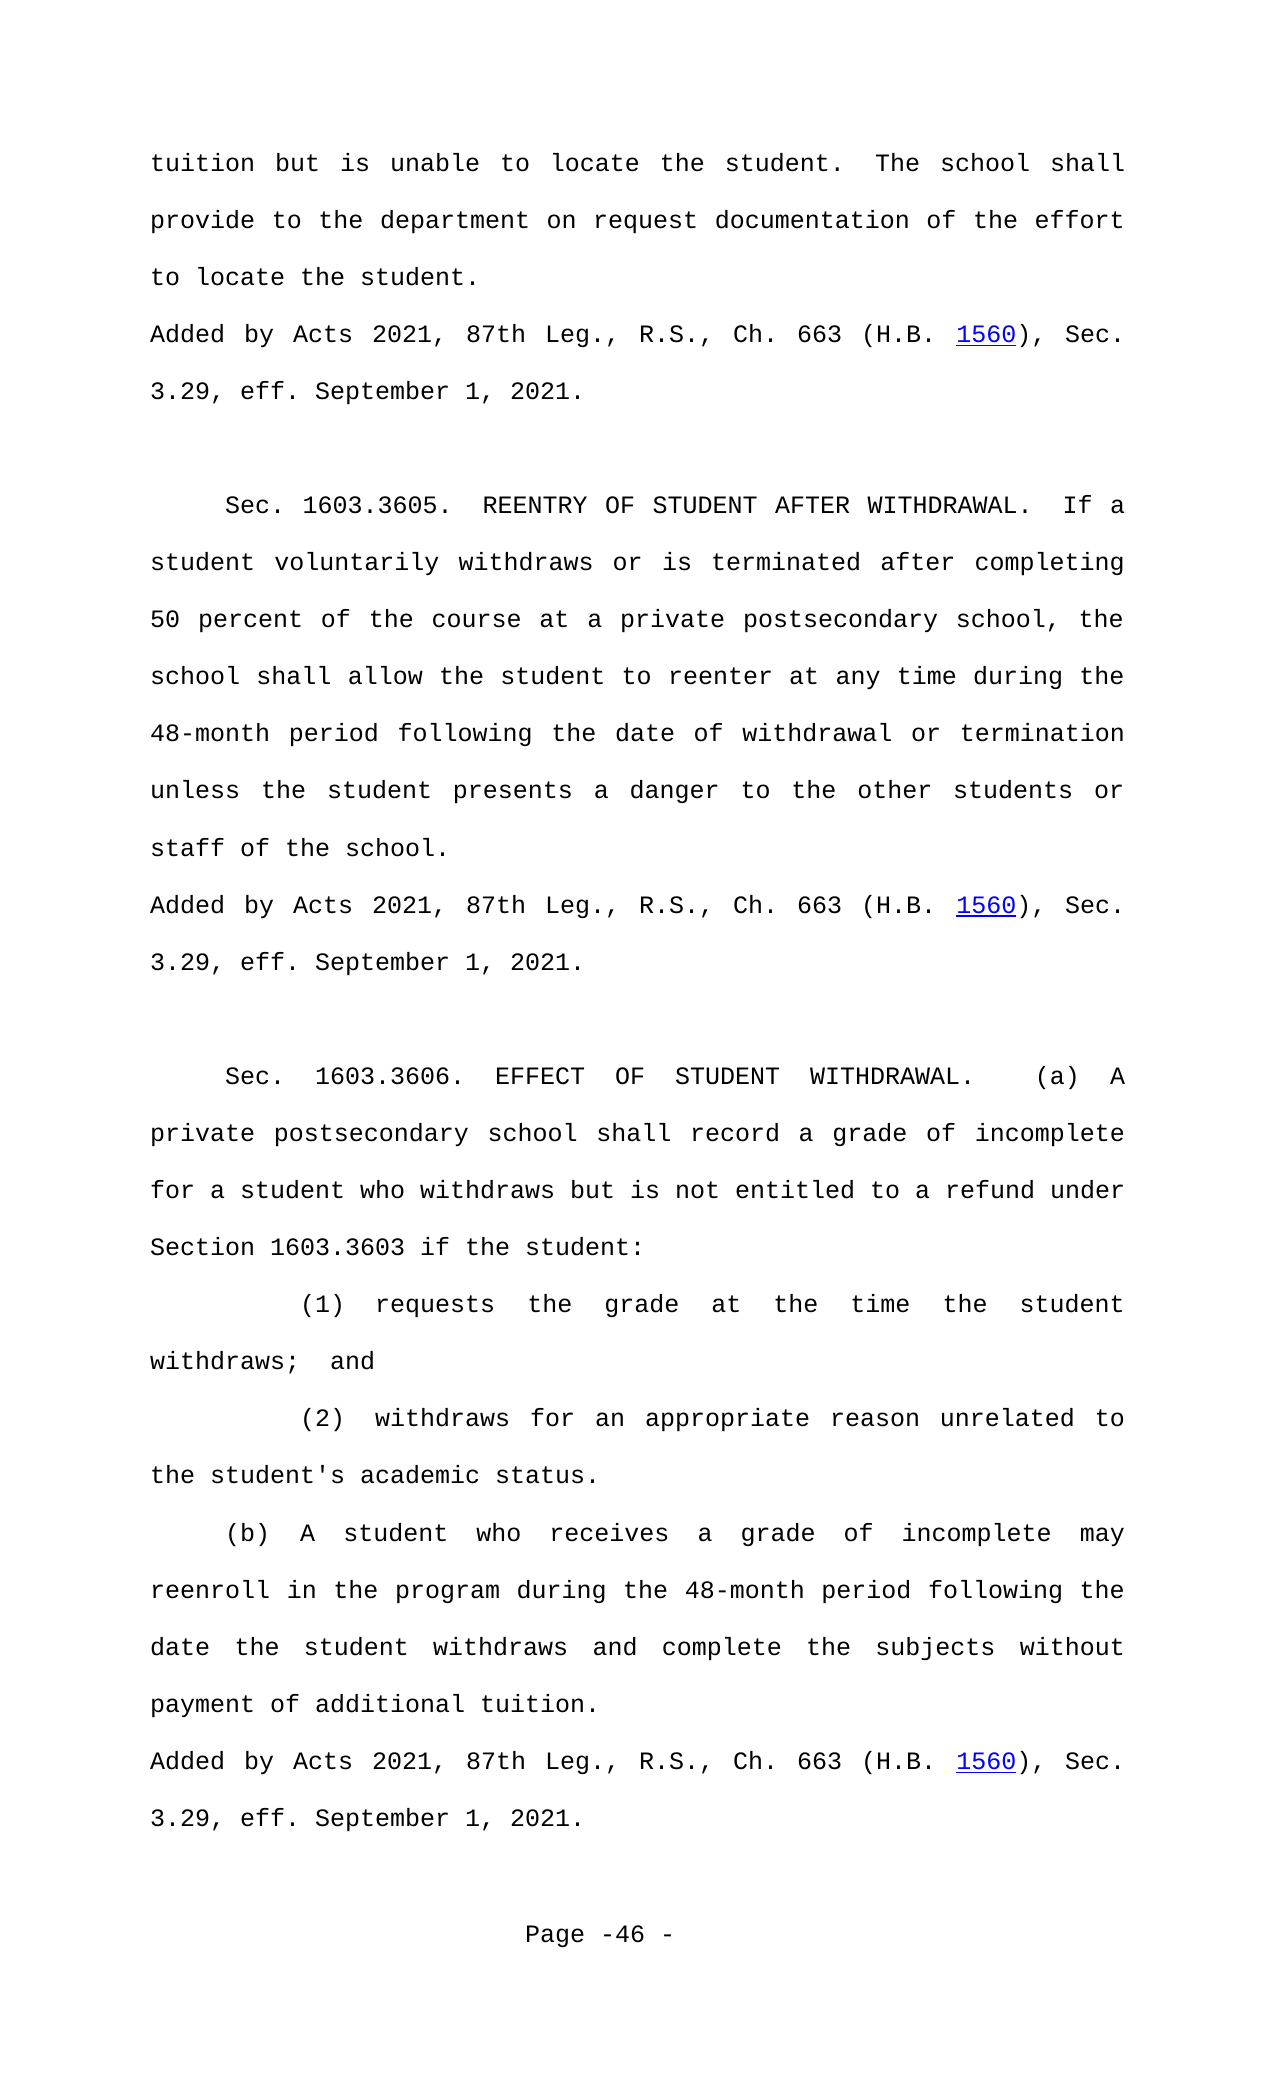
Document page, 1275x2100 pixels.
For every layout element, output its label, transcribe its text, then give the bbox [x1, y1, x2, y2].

text (2) withdraws for an appropriate reason unrelated to the student's academic status. [150, 1406, 1125, 1491]
text (1) requests the grade at the time the student withdraws; and [150, 1292, 1125, 1377]
text Added by Acts 2021, 87th Leg., R.S., Ch. 663 (H.B. 1560), Sec. 3.29, eff. September 1, 2021. [150, 321, 1125, 407]
text Added by Acts 2021, 87th Leg., R.S., Ch. 663 (H.B. 1560), Sec. 3.29, eff. September 1, 2021. [150, 892, 1125, 978]
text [150, 150, 1125, 293]
text (b) A student who receives a grade of incomplete may reenroll in the program during the 48-month period following the date the student withdraws and complete the subjects without payment of additional tuition. [150, 1520, 1125, 1720]
text Added by Acts 2021, 87th Leg., R.S., Ch. 663 (H.B. 1560), Sec. 3.29, eff. September 1, 2021. [150, 1748, 1125, 1834]
text Sec. 1603.3605. REENTRY OF STUDENT AFTER WITHDRAWAL. If a student voluntarily withdraws or is terminated after completing 50 percent of the course at a private postsecondary school, the school shall allow the student to reenter at any time during the 48-month period following the date of withdrawal or termination unless the student presents a danger to the other students or staff of the school. [150, 492, 1125, 863]
text Sec. 1603.3606. EFFECT OF STUDENT WITHDRAWAL. (a) A private postsecondary school shall record a grade of incomplete for a student who withdraws but is not entitled to a refund under Section 1603.3603 if the student: [150, 1063, 1125, 1263]
